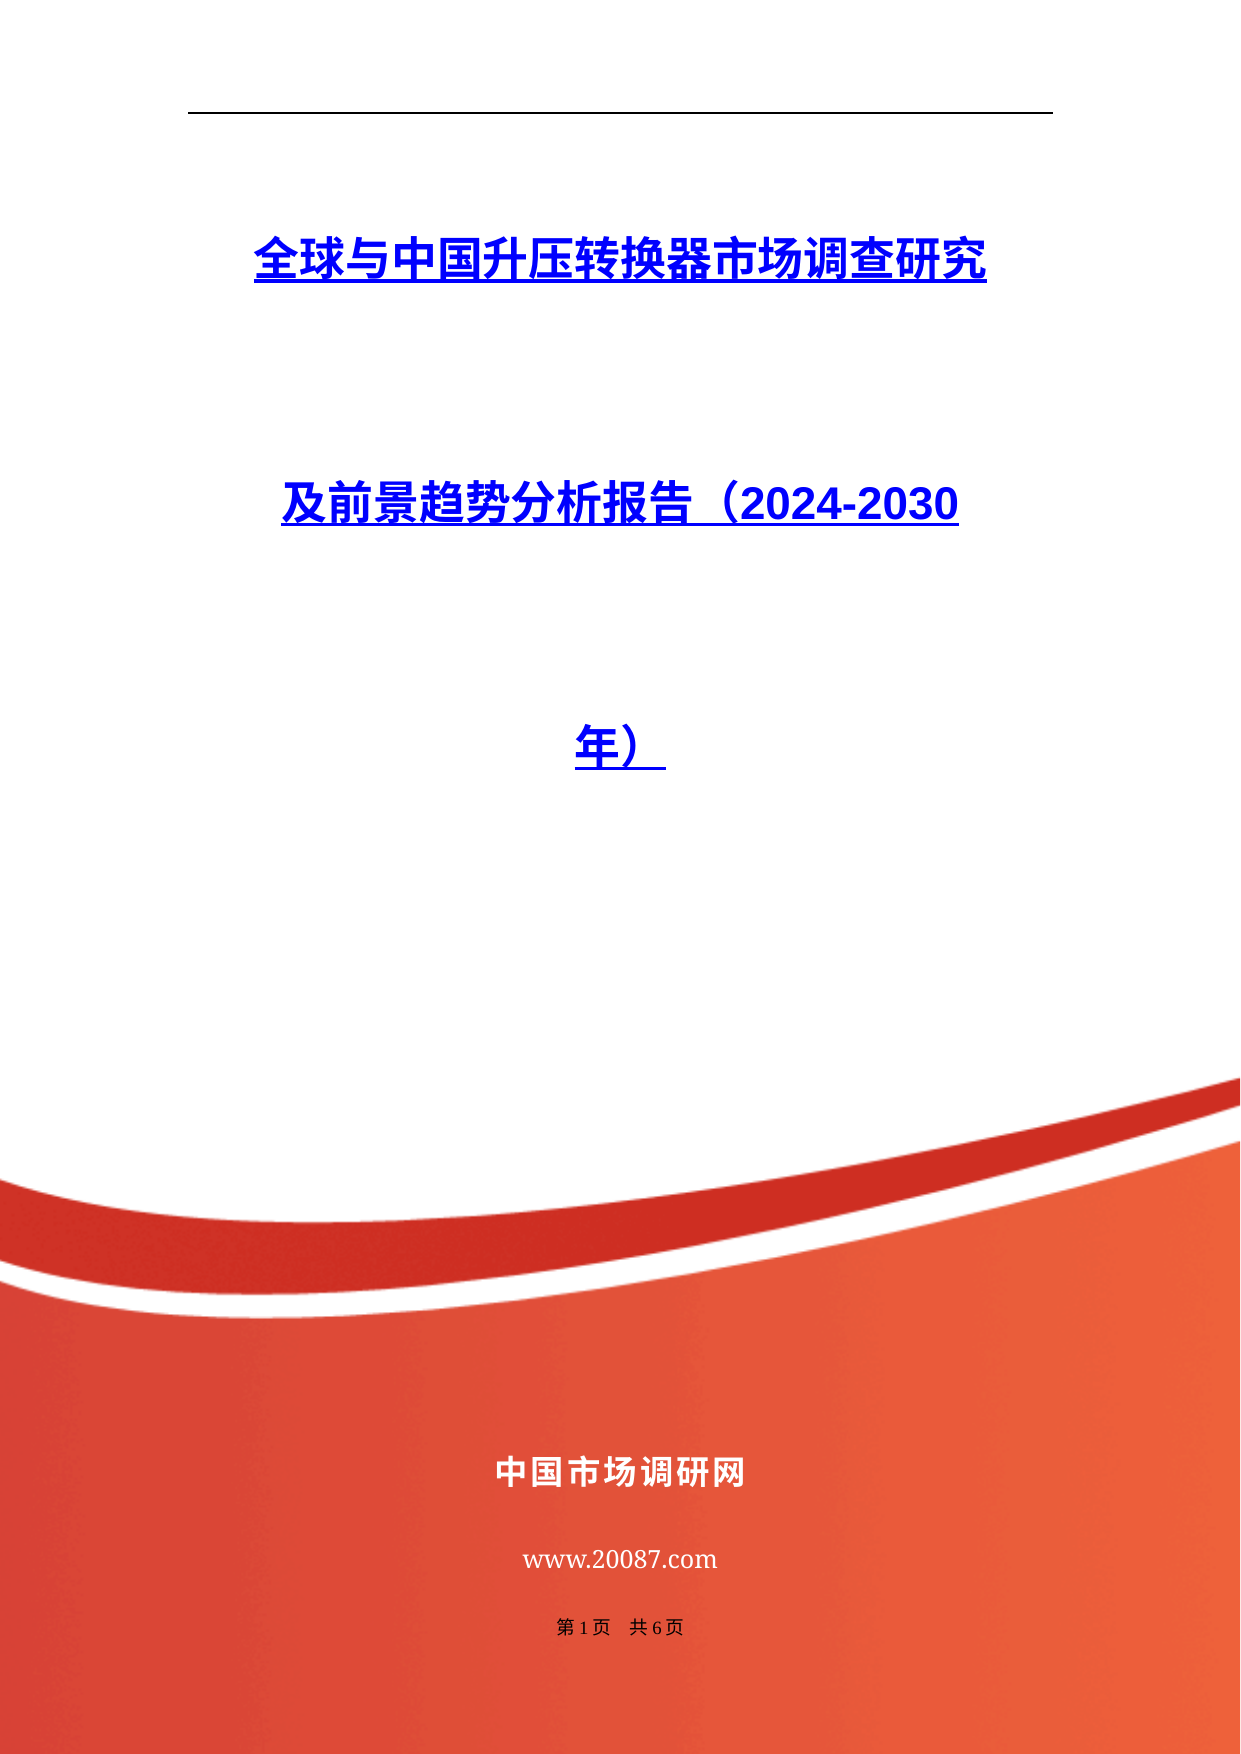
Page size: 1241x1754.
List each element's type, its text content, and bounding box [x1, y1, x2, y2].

text www.20087.com [187, 1526, 1053, 1591]
picture [0, 1006, 1241, 1754]
table_header 全球与中国升压转换器市场调查研究及前景趋势分析报告（2024-2030年） [188, 207, 1053, 871]
subtitle 中国市场调研网 [187, 1437, 1053, 1502]
